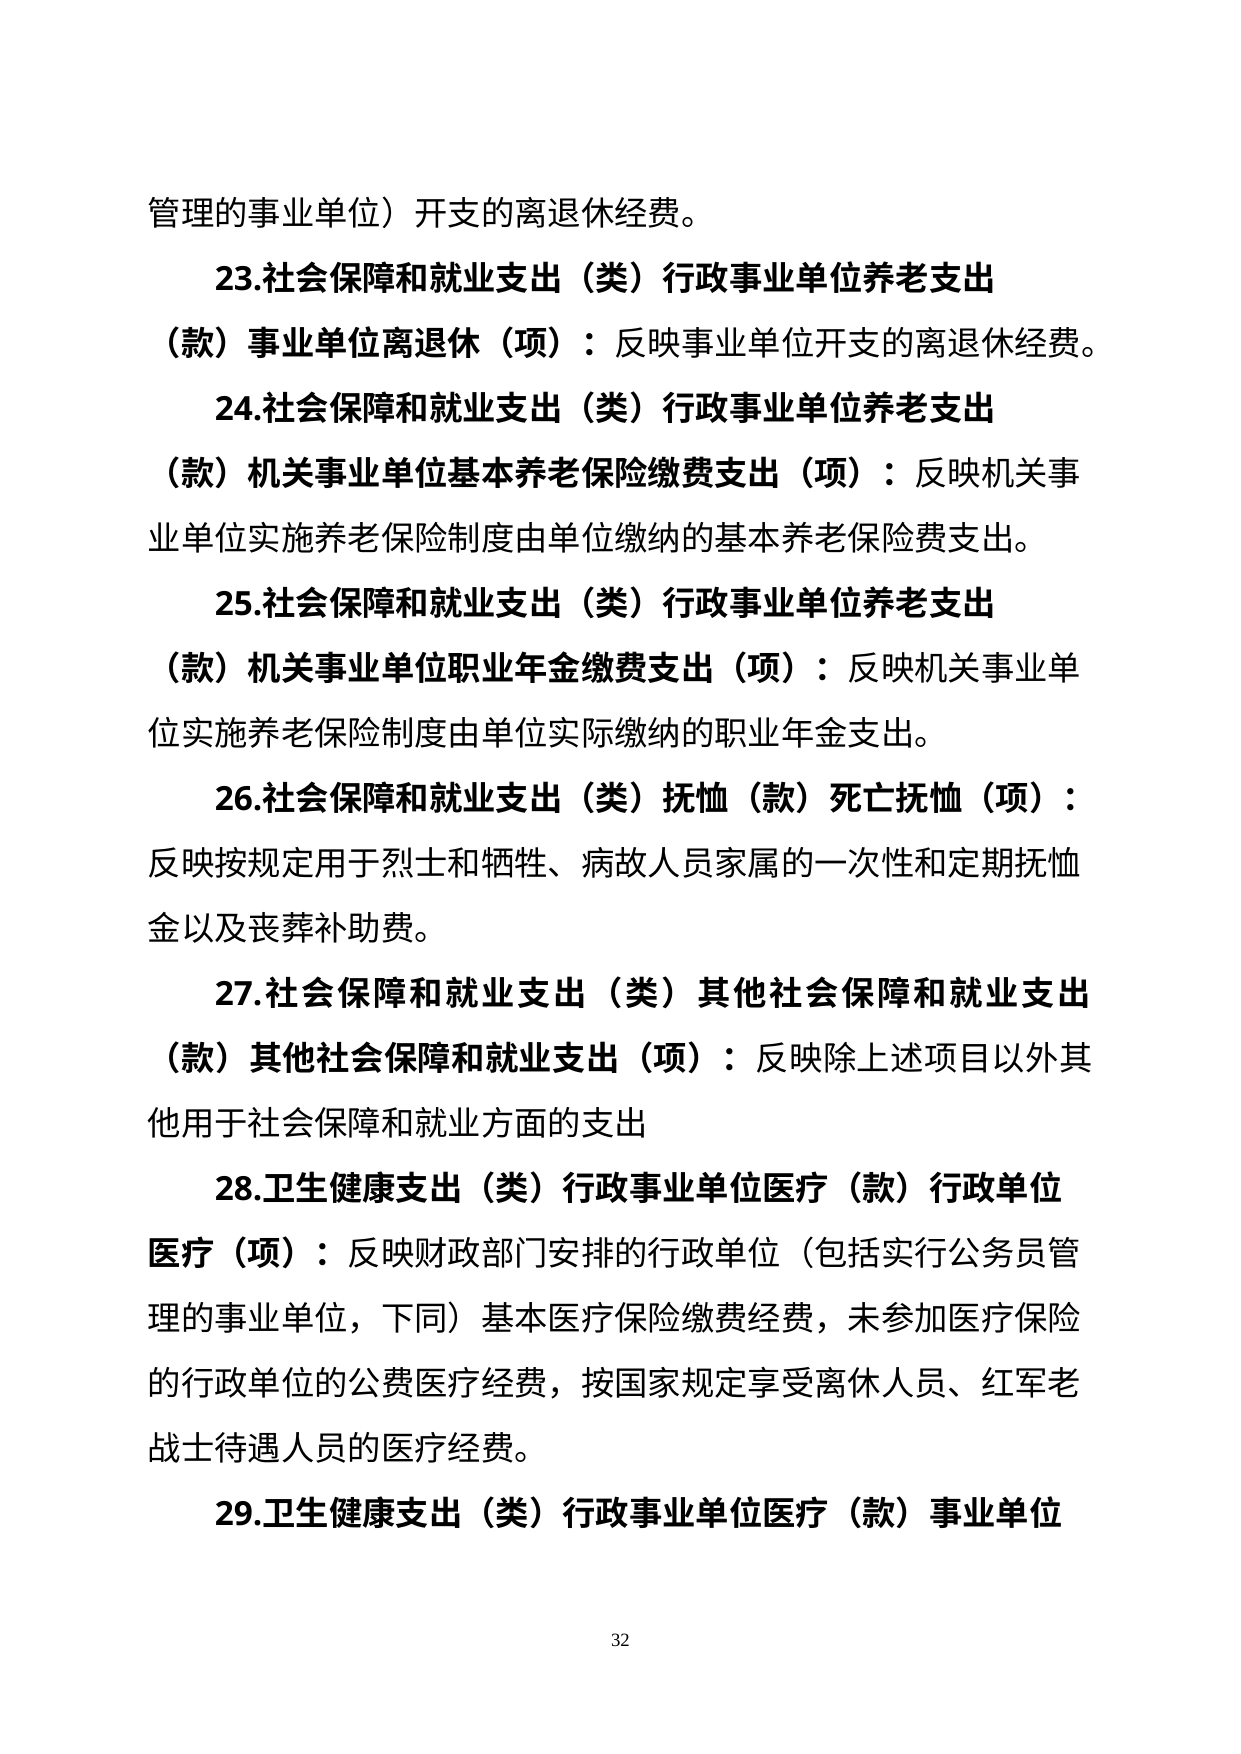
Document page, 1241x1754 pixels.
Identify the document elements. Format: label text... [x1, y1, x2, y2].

text 28.卫生健康支出（类）行政事业单位医疗（款）行政单位医疗（项）：反映财政部门安排的行政单位（包括实行公务员管理的事业单位，下同）基本医疗保险缴费经费，未参加医疗保险的行政单位的公费医疗经费，按国家规定享受离休人员、红军老战士待遇人员的医疗经费。 [148, 1153, 1092, 1478]
text 26.社会保障和就业支出（类）抚恤（款）死亡抚恤（项）：反映按规定用于烈士和牺牲、病故人员家属的一次性和定期抚恤金以及丧葬补助费。 [148, 763, 1092, 958]
text 24.社会保障和就业支出（类）行政事业单位养老支出（款）机关事业单位基本养老保险缴费支出（项）：反映机关事业单位实施养老保险制度由单位缴纳的基本养老保险费支出。 [148, 373, 1092, 568]
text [148, 178, 1092, 243]
text 27.社会保障和就业支出（类）其他社会保障和就业支出（款）其他社会保障和就业支出（项）：反映除上述项目以外其他用于社会保障和就业方面的支出 [148, 958, 1092, 1153]
text 25.社会保障和就业支出（类）行政事业单位养老支出（款）机关事业单位职业年金缴费支出（项）：反映机关事业单位实施养老保险制度由单位实际缴纳的职业年金支出。 [148, 568, 1092, 763]
text 23.社会保障和就业支出（类）行政事业单位养老支出（款）事业单位离退休（项）：反映事业单位开支的离退休经费。 [148, 243, 1092, 373]
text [148, 1478, 1092, 1543]
